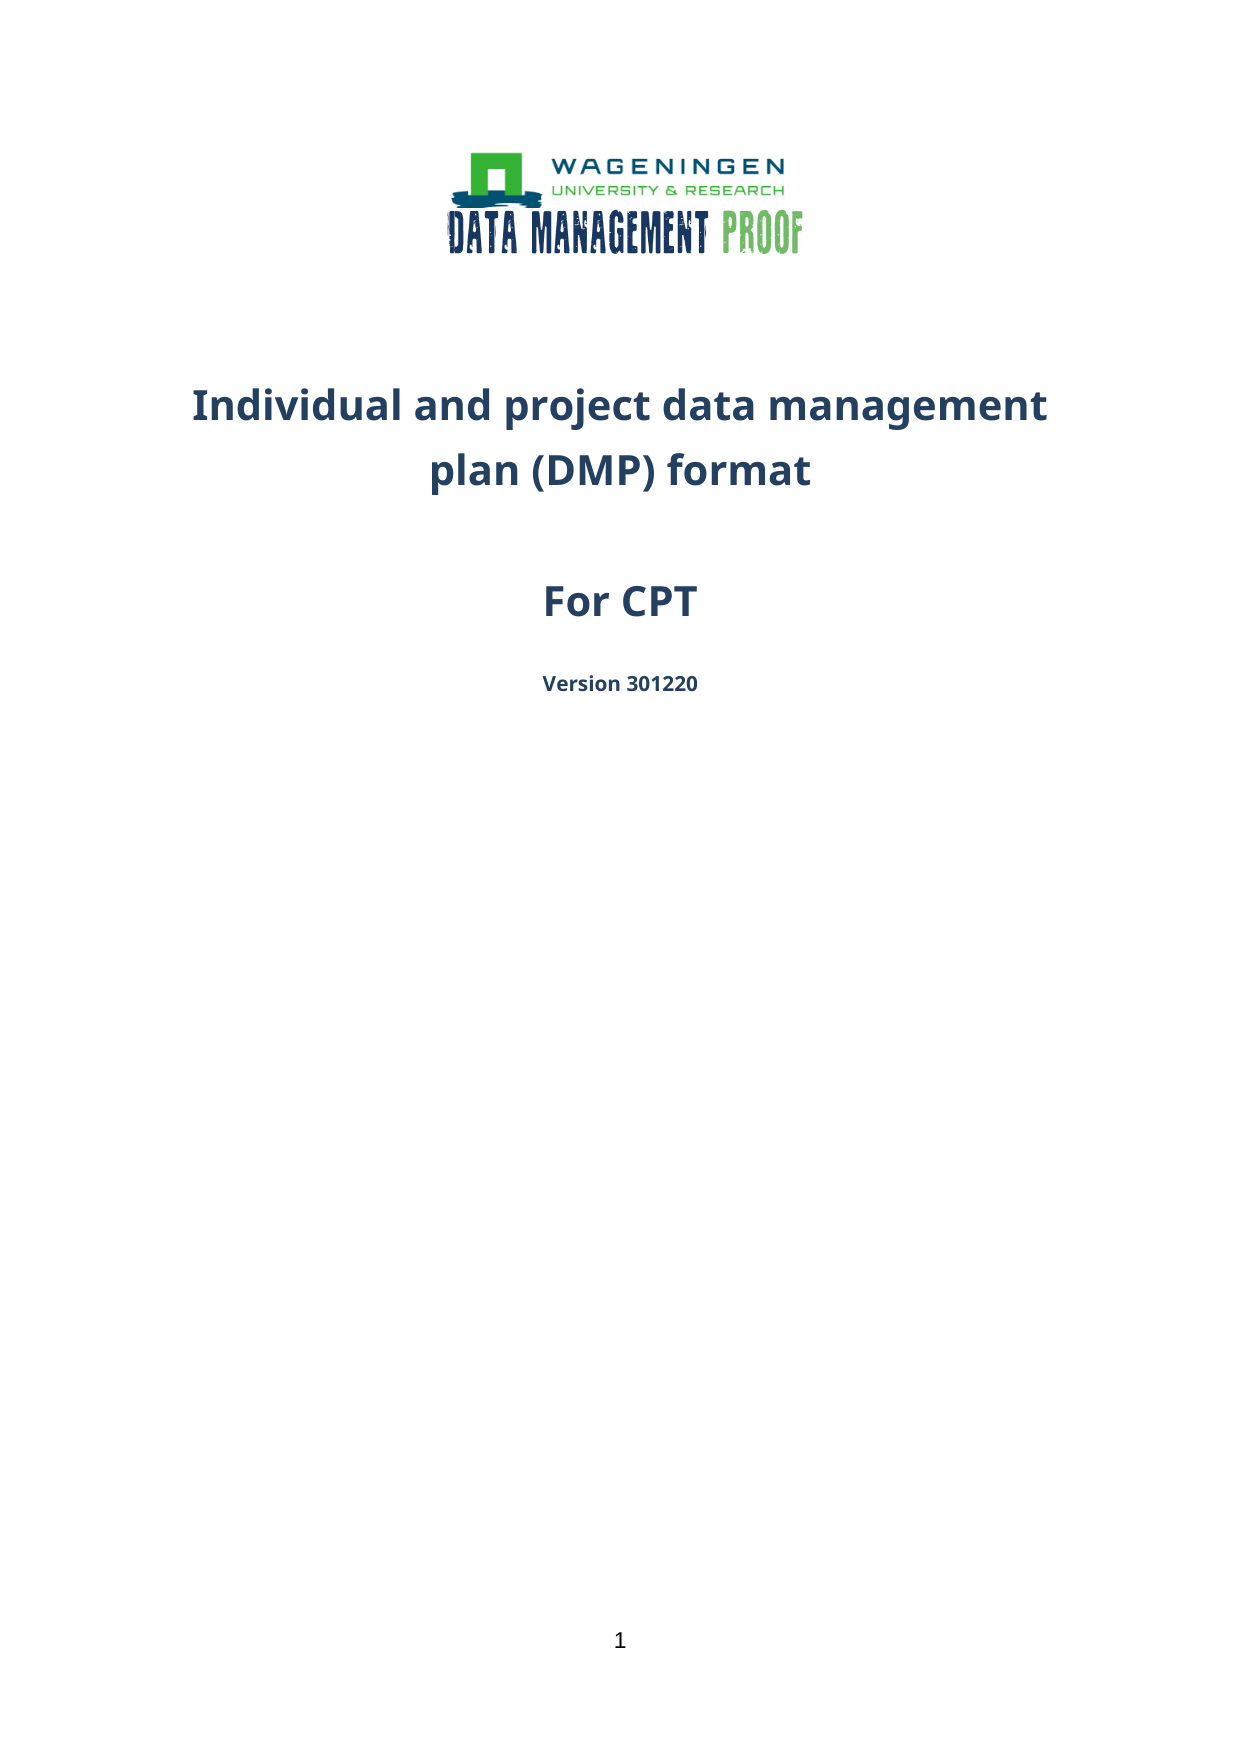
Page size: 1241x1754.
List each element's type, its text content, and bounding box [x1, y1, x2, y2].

text Individual and project data management plan (DMP) format [148, 376, 1093, 498]
text For CPT [148, 571, 1093, 628]
text Version 301220 [148, 669, 1093, 698]
picture [447, 147, 804, 254]
